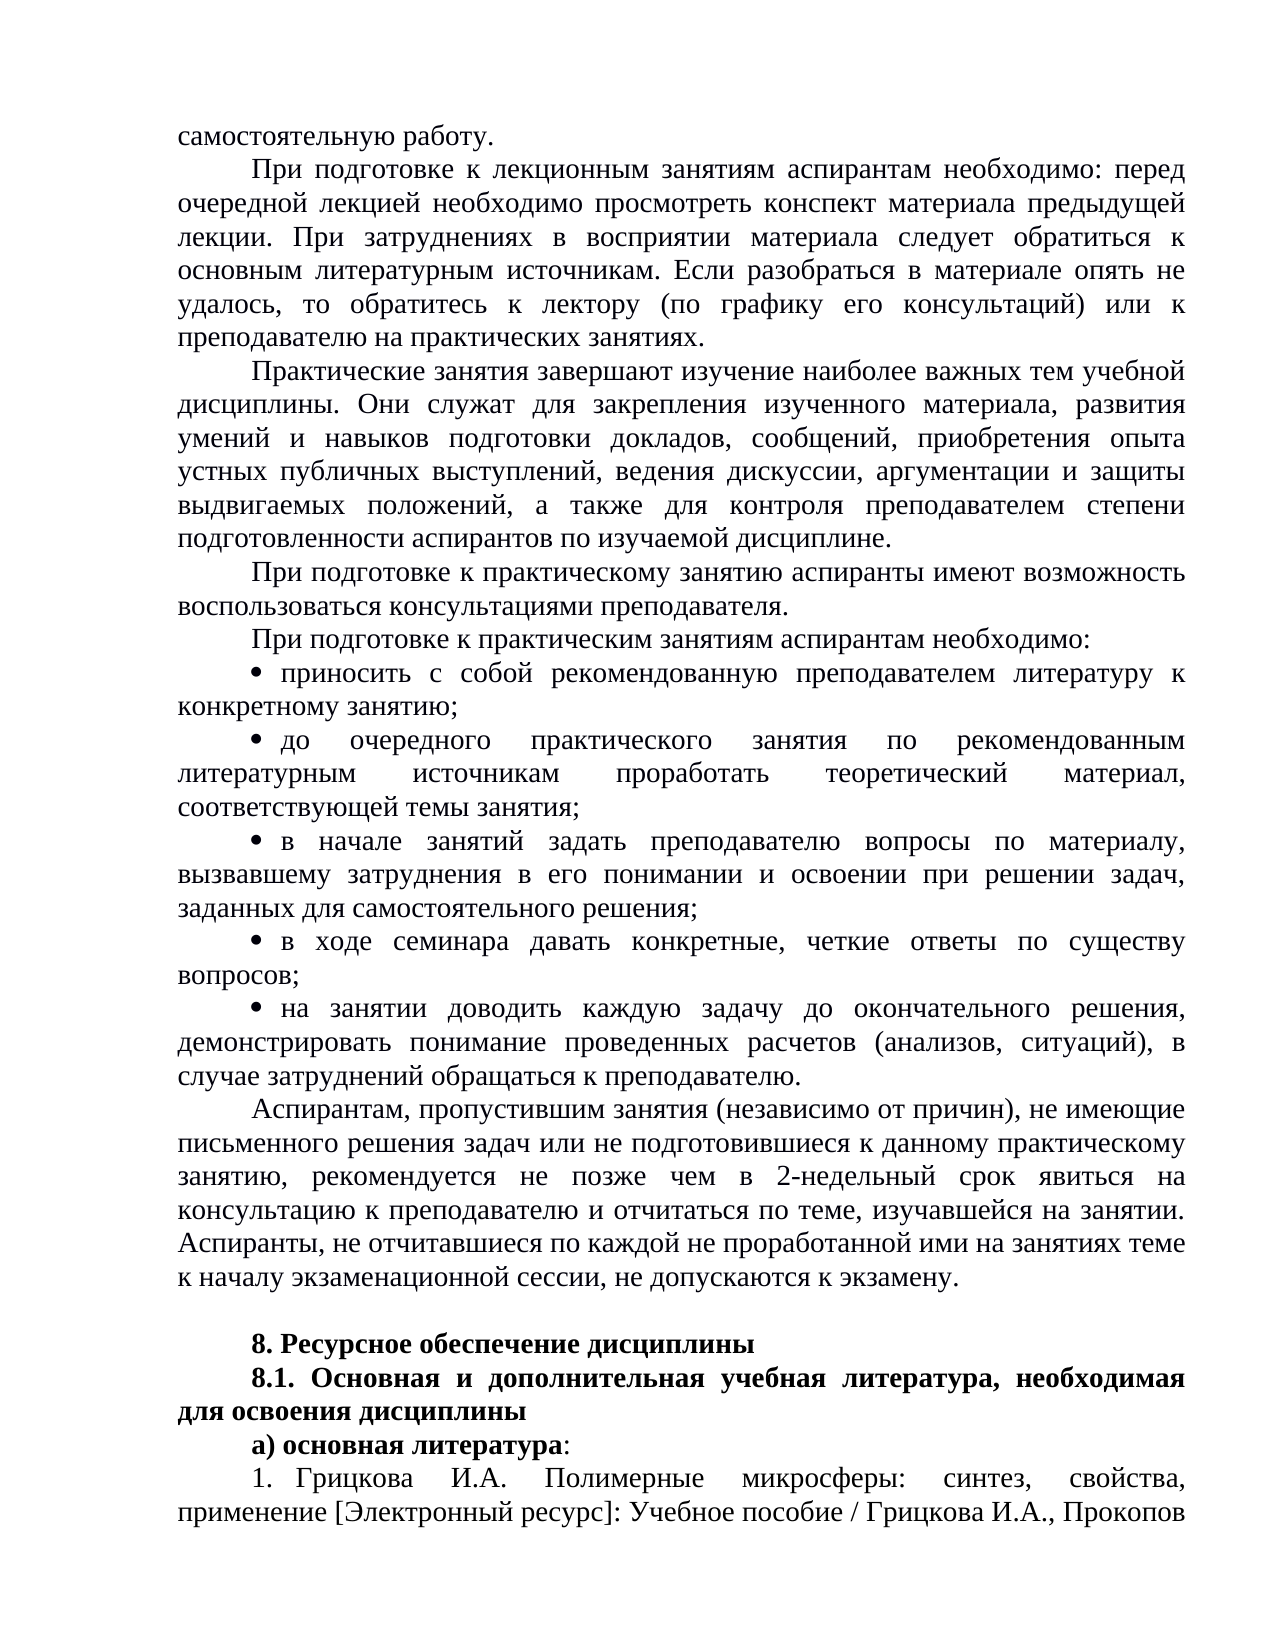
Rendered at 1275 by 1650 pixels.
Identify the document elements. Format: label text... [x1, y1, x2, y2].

list приносить с собой рекомендованную преподавателем литературу к конкретному занятию; [177, 655, 1186, 722]
text а) основная литература: [177, 1427, 1186, 1460]
text При подготовке к практическому занятию аспиранты имеют возможность воспользоваться консультациями преподавателя. [177, 554, 1186, 621]
list При подготовке к практическим занятиям аспирантам необходимо: [177, 621, 1186, 655]
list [177, 1460, 1186, 1527]
list в ходе семинара давать конкретные, четкие ответы по существу вопросов; [177, 923, 1186, 991]
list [177, 118, 1186, 152]
text 8.1. Основная и дополнительная учебная литература, необходимая для освоения дисциплины [177, 1360, 1186, 1427]
list При подготовке к лекционным занятиям аспирантам необходимо: перед очередной лекцией необходимо просмотреть конспект материала предыдущей лекции. При затруднениях в восприятии материала следует обратиться к основным литературным источникам. Если разобраться в материале опять не удалось, то обратитесь к лектору (по графику его консультаций) или к преподавателю на практических занятиях. [177, 152, 1186, 353]
text Практические занятия завершают изучение наиболее важных тем учебной дисциплины. Они служат для закрепления изученного материала, развития умений и навыков подготовки докладов, сообщений, приобретения опыта устных публичных выступлений, ведения дискуссии, аргументации и защиты выдвигаемых положений, а также для контроля преподавателем степени подготовленности аспирантов по изучаемой дисциплине. [177, 353, 1186, 554]
list на занятии доводить каждую задачу до окончательного решения, демонстрировать понимание проведенных расчетов (анализов, ситуаций), в случае затруднений обращаться к преподавателю. [177, 991, 1186, 1091]
list до очередного практического занятия по рекомендованным литературным источникам проработать теоретический материал, соответствующей темы занятия; [177, 722, 1186, 823]
list в начале занятий задать преподавателю вопросы по материалу, вызвавшему затруднения в его понимании и освоении при решении задач, заданных для самостоятельного решения; [177, 823, 1186, 923]
list 8. Ресурсное обеспечение дисциплины [177, 1326, 1186, 1360]
text Аспирантам, пропустившим занятия (независимо от причин), не имеющие письменного решения задач или не подготовившиеся к данному практическому занятию, рекомендуется не позже чем в 2-недельный срок явиться на консультацию к преподавателю и отчитаться по теме, изучавшейся на занятии. Аспиранты, не отчитавшиеся по каждой не проработанной ими на занятиях теме к началу экзаменационной сессии, не допускаются к экзамену. [177, 1091, 1186, 1293]
